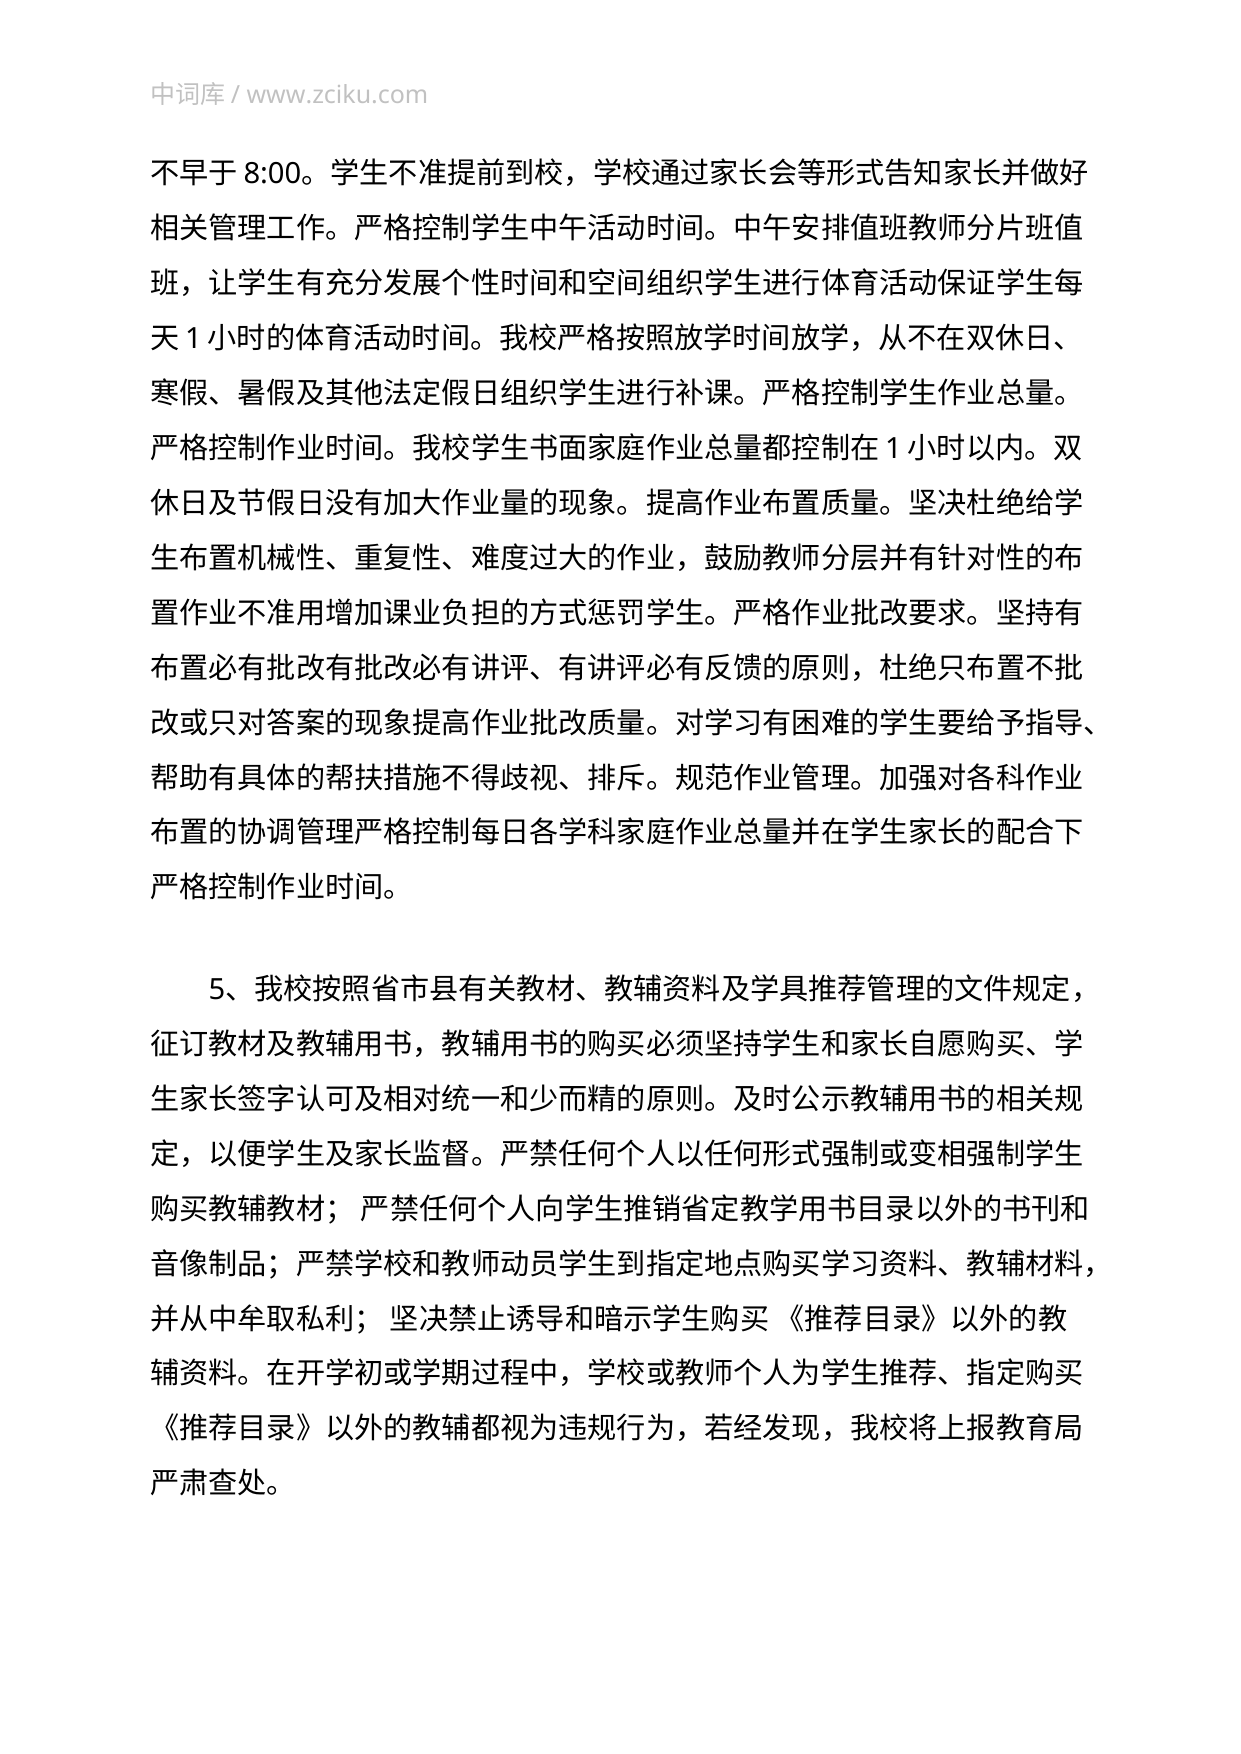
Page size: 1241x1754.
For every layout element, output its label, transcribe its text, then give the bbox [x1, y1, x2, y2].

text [150, 150, 1090, 906]
text 5、我校按照省市县有关教材、教辅资料及学具推荐管理的文件规定，征订教材及教辅用书，教辅用书的购买必须坚持学生和家长自愿购买、学生家长签字认可及相对统一和少而精的原则。及时公示教辅用书的相关规定，以便学生及家长监督。严禁任何个人以任何形式强制或变相强制学生购买教辅教材； 严禁任何个人向学生推销省定教学用书目录以外的书刊和音像制品；严禁学校和教师动员学生到指定地点购买学习资料、教辅材料，并从中牟取私利； 坚决禁止诱导和暗示学生购买 《推荐目录》以外的教辅资料。在开学初或学期过程中，学校或教师个人为学生推荐、指定购买《推荐目录》以外的教辅都视为违规行为，若经发现，我校将上报教育局严肃查处。 [150, 966, 1090, 1502]
